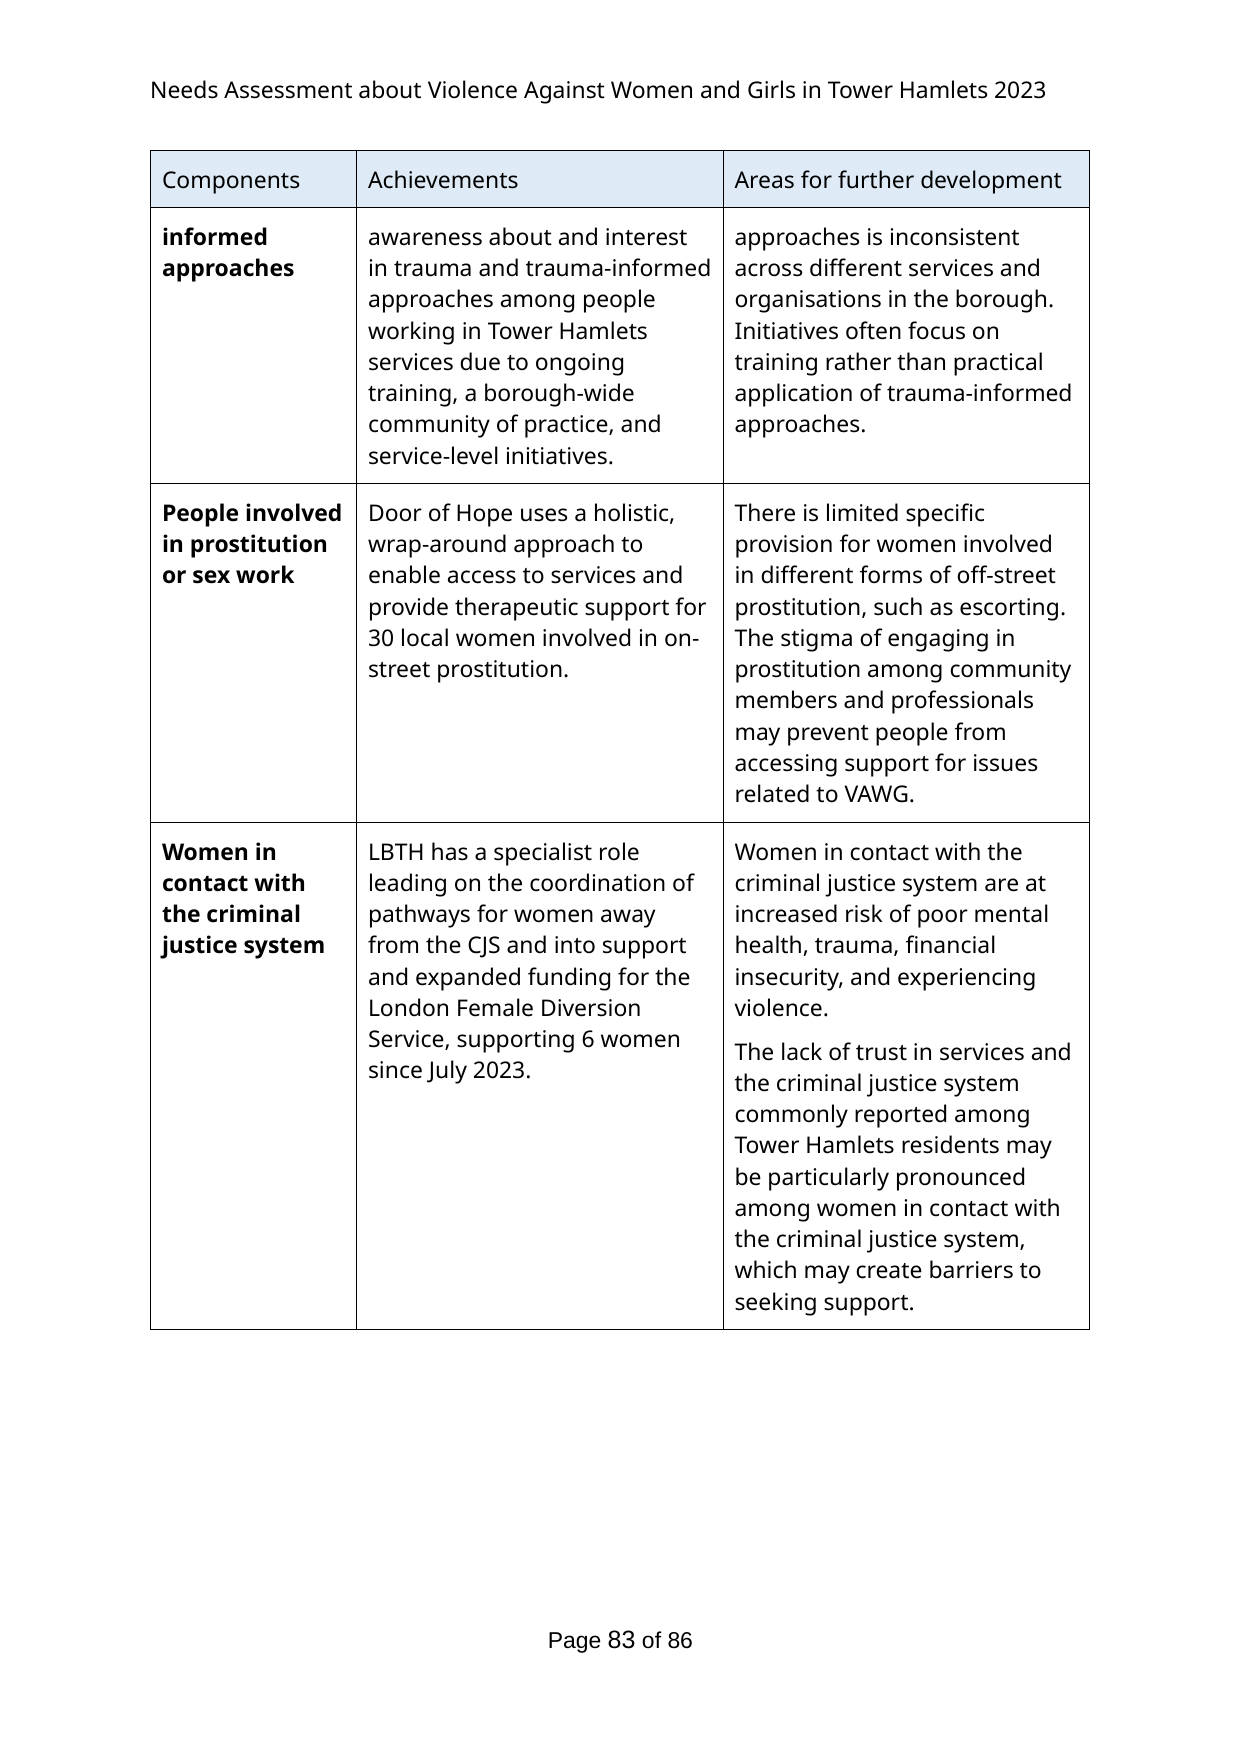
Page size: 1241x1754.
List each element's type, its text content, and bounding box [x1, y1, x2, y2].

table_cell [724, 208, 1089, 483]
table_cell Women in contact with the criminal justice system are at increased risk of poor mental health, trauma, financial insecurity, and experiencing violence. The lack of trust in services and the criminal justice system commonly reported among Tower Hamlets residents may be particularly pronounced among women in contact with the criminal justice system, which may create barriers to seeking support. [724, 823, 1089, 1329]
table_cell Trauma-informed approaches [151, 208, 356, 483]
table_cell People involved in prostitution or sex work [151, 484, 356, 822]
table_cell LBTH has a specialist role leading on the coordination of pathways for women away from the CJS and into support and expanded funding for the London Female Diversion Service, supporting 6 women since July 2023. [357, 823, 723, 1329]
table_header Achievements [357, 151, 723, 207]
table_header Areas for further development [724, 151, 1089, 207]
table_cell Door of Hope uses a holistic, wrap-around approach to enable access to services and provide therapeutic support for 30 local women involved in on-street prostitution. [357, 484, 723, 822]
table_cell There is limited specific provision for women involved in different forms of off-street prostitution, such as escorting. The stigma of engaging in prostitution among community members and professionals may prevent people from accessing support for issues related to VAWG. [724, 484, 1089, 822]
table_header Components [151, 151, 356, 207]
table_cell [357, 208, 723, 483]
table_cell Women in contact with the criminal justice system [151, 823, 356, 1329]
